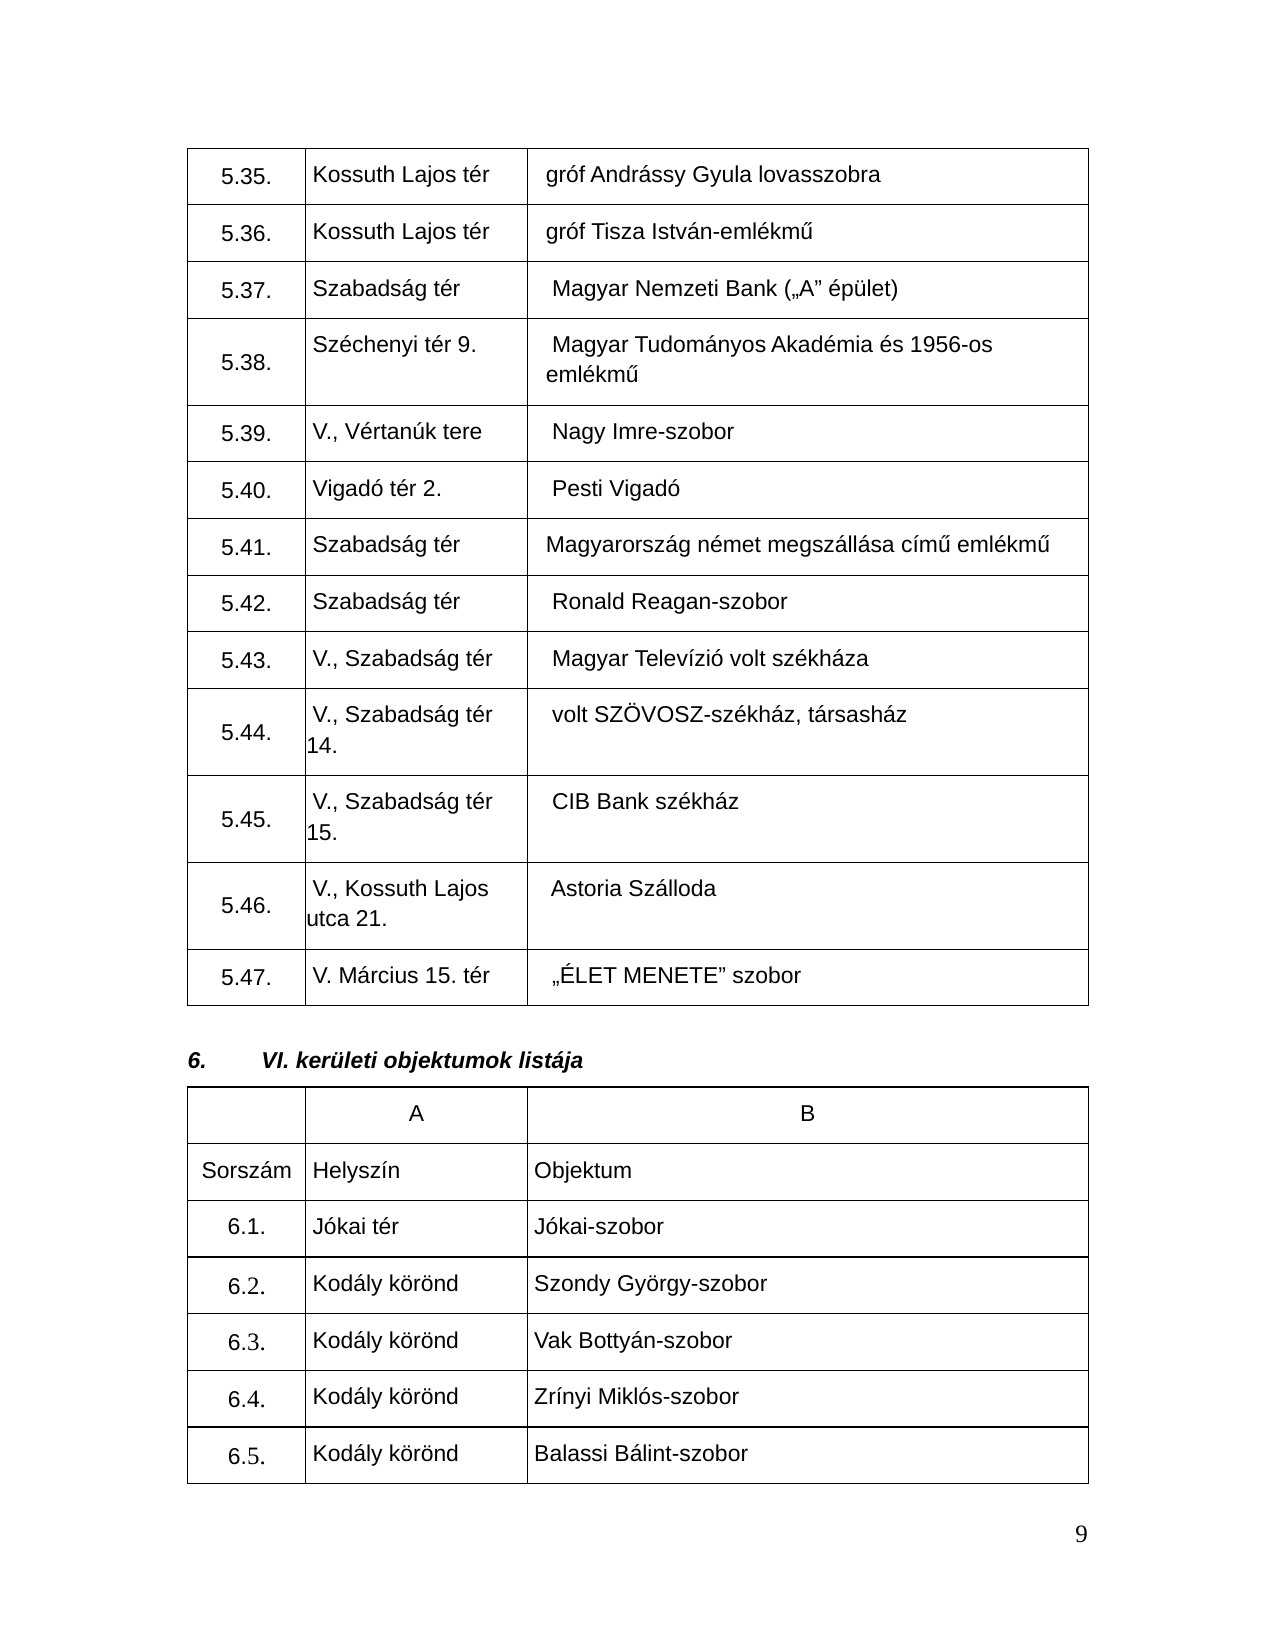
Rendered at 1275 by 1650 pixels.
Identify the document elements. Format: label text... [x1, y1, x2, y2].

table_cell Kodály körönd [306, 1314, 527, 1370]
table_cell Objektum [528, 1144, 1088, 1200]
table_cell 6.1. [188, 1201, 305, 1256]
table_cell gróf Andrássy Gyula lovasszobra [528, 149, 1088, 204]
text 6. VI. kerületi objektumok listája [187, 1047, 1087, 1074]
table_cell volt SZÖVOSZ-székház, társasház [528, 689, 1088, 775]
table_cell 5.35. [188, 149, 305, 204]
table_cell V., Szabadság tér [306, 632, 527, 688]
table_cell 5.43. [188, 632, 305, 688]
table_cell Magyar Tudományos Akadémia és 1956-os emlékmű [528, 319, 1088, 404]
table_cell Szondy György-szobor [528, 1258, 1088, 1313]
table_cell V. Március 15. tér [306, 950, 527, 1005]
table_cell 6.5. [188, 1428, 305, 1483]
table_cell 6.3. [188, 1314, 305, 1370]
table_cell Sorszám [188, 1144, 305, 1200]
table_cell Szabadság tér [306, 519, 527, 574]
table_cell 5.39. [188, 406, 305, 461]
table_cell CIB Bank székház [528, 776, 1088, 862]
table_header A [306, 1088, 527, 1143]
table_cell V., Vértanúk tere [306, 406, 527, 461]
table_header [188, 1088, 305, 1143]
table_cell 5.45. [188, 776, 305, 862]
table_cell Ronald Reagan-szobor [528, 576, 1088, 631]
table_cell „ÉLET MENETE” szobor [528, 950, 1088, 1005]
table_cell Pesti Vigadó [528, 462, 1088, 518]
table_cell 5.46. [188, 863, 305, 948]
table_cell gróf Tisza István-emlékmű [528, 205, 1088, 261]
table_cell 5.40. [188, 462, 305, 518]
table_cell Magyar Televízió volt székháza [528, 632, 1088, 688]
table_cell Szabadság tér [306, 576, 527, 631]
table_cell V., Szabadság tér 15. [306, 776, 527, 862]
table_cell Balassi Bálint-szobor [528, 1428, 1088, 1483]
table_cell 5.41. [188, 519, 305, 574]
table_cell Kodály körönd [306, 1371, 527, 1426]
table_cell 5.42. [188, 576, 305, 631]
table_cell Magyar Nemzeti Bank („A” épület) [528, 262, 1088, 318]
table_cell Zrínyi Miklós-szobor [528, 1371, 1088, 1426]
table_cell Jókai tér [306, 1201, 527, 1256]
table_cell Szabadság tér [306, 262, 527, 318]
table_cell Nagy Imre-szobor [528, 406, 1088, 461]
table_cell Vigadó tér 2. [306, 462, 527, 518]
table_cell Kossuth Lajos tér [306, 205, 527, 261]
table_cell Kossuth Lajos tér [306, 149, 527, 204]
table_header B [528, 1088, 1088, 1143]
table_cell 5.37. [188, 262, 305, 318]
table_cell 5.44. [188, 689, 305, 775]
table_cell Kodály körönd [306, 1428, 527, 1483]
table_cell V., Kossuth Lajos utca 21. [306, 863, 527, 948]
table_cell Jókai-szobor [528, 1201, 1088, 1256]
table_cell Kodály körönd [306, 1258, 527, 1313]
table_cell Vak Bottyán-szobor [528, 1314, 1088, 1370]
table_cell 6.4. [188, 1371, 305, 1426]
table_cell V., Szabadság tér 14. [306, 689, 527, 775]
table_cell 5.36. [188, 205, 305, 261]
table_cell Magyarország német megszállása című emlékmű [528, 519, 1088, 574]
table_cell Helyszín [306, 1144, 527, 1200]
table_cell 6.2. [188, 1258, 305, 1313]
table_cell Széchenyi tér 9. [306, 319, 527, 404]
table_cell 5.38. [188, 319, 305, 404]
table_cell Astoria Szálloda [528, 863, 1088, 948]
table_cell 5.47. [188, 950, 305, 1005]
